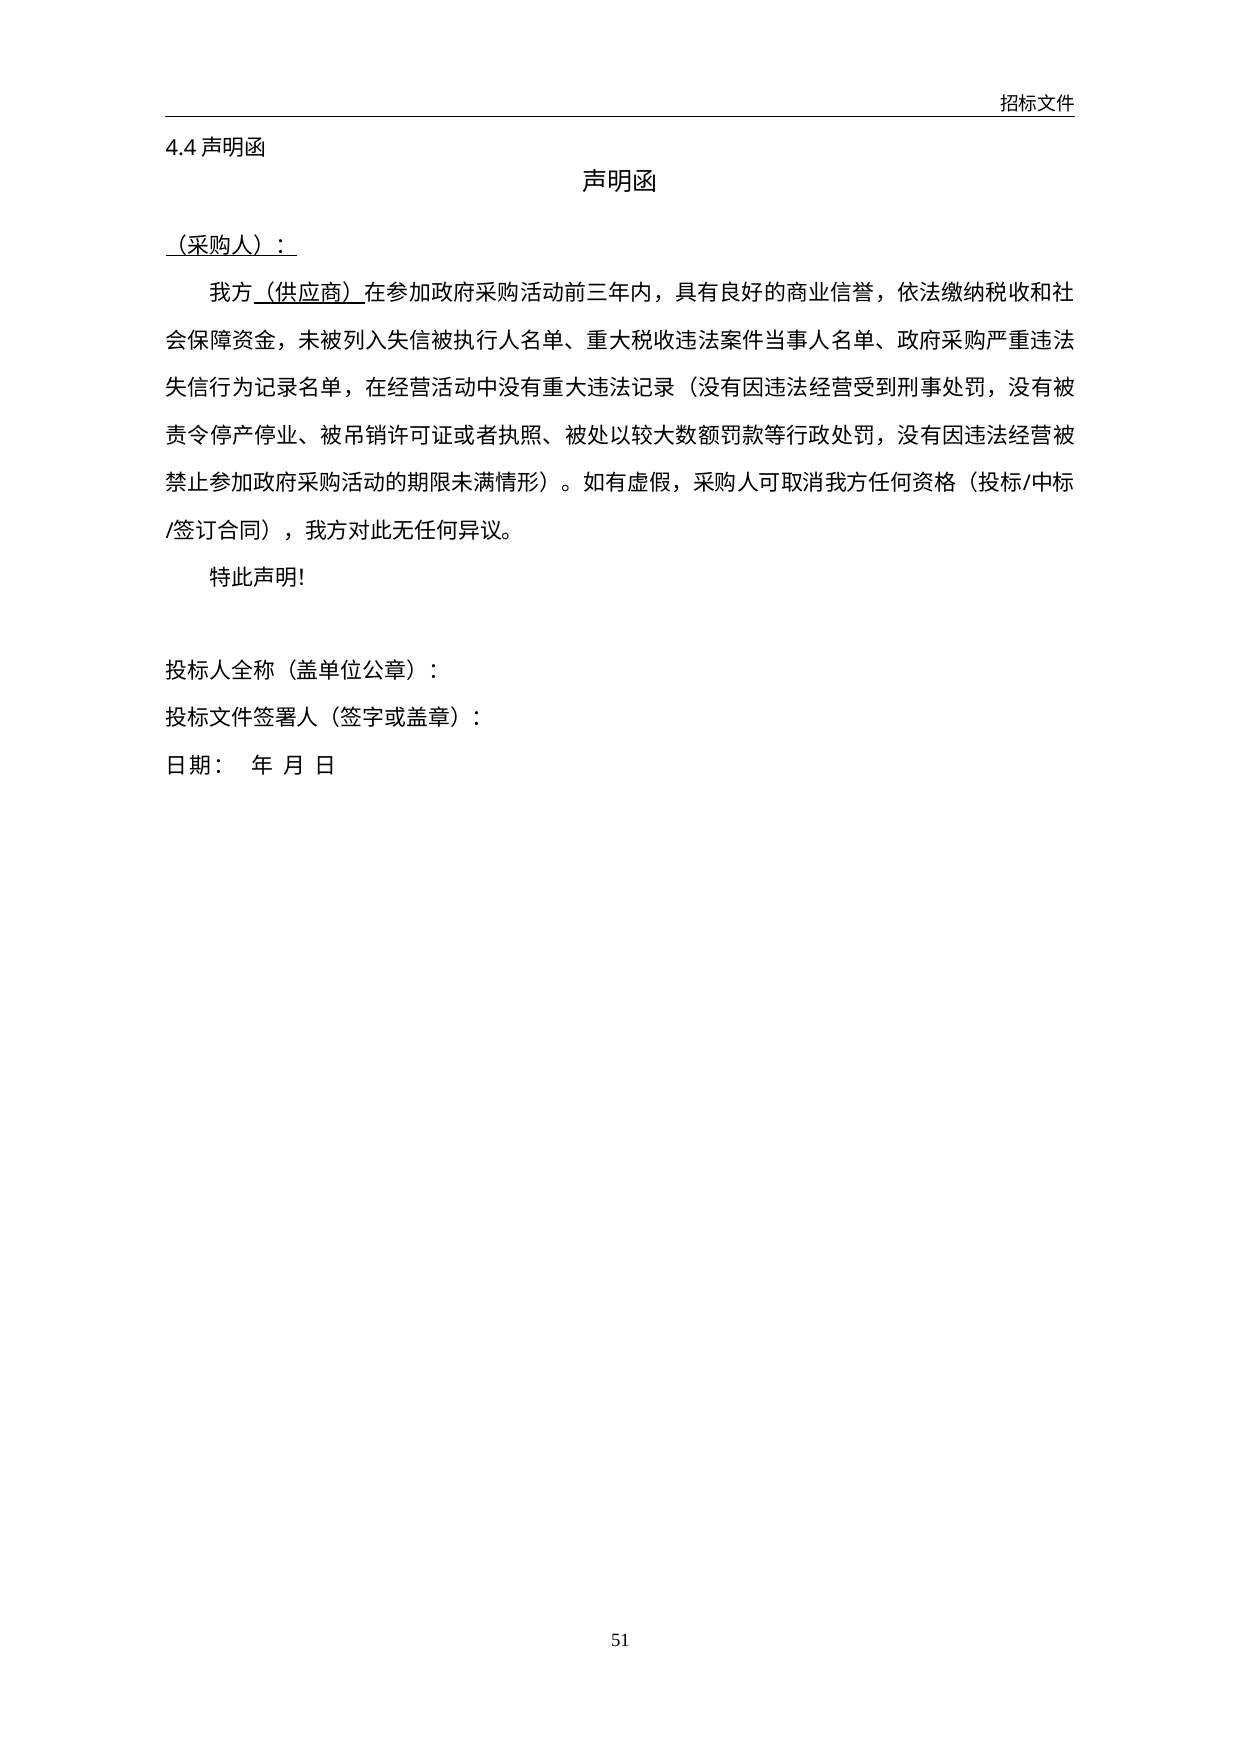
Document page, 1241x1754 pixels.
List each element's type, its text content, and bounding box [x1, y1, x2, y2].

text （采购人）： [165, 228, 1075, 259]
text 特此声明！ [165, 560, 1075, 592]
text 4.4声明函 [165, 130, 1075, 162]
text 日期： 年 月 日 [165, 748, 1075, 779]
text 投标文件签署人（签字或盖章）： [165, 700, 1075, 732]
text 投标人全称（盖单位公章）： [165, 653, 1075, 684]
text 我方（供应商）在参加政府采购活动前三年内，具有良好的商业信誉，依法缴纳税收和社会保障资金，未被列入失信被执行人名单、重大税收违法案件当事人名单、政府采购严重违法失信行为记录名单，在经营活动中没有重大违法记录（没有因违法经营受到刑事处罚，没有被责令停产停业、被吊销许可证或者执照、被处以较大数额罚款等行政处罚，没有因违法经营被禁止参加政府采购活动的期限未满情形）。如有虚假，采购人可取消我方任何资格（投标/中标/签订合同），我方对此无任何异议。 [165, 275, 1075, 544]
text 声明函 [165, 162, 1075, 198]
